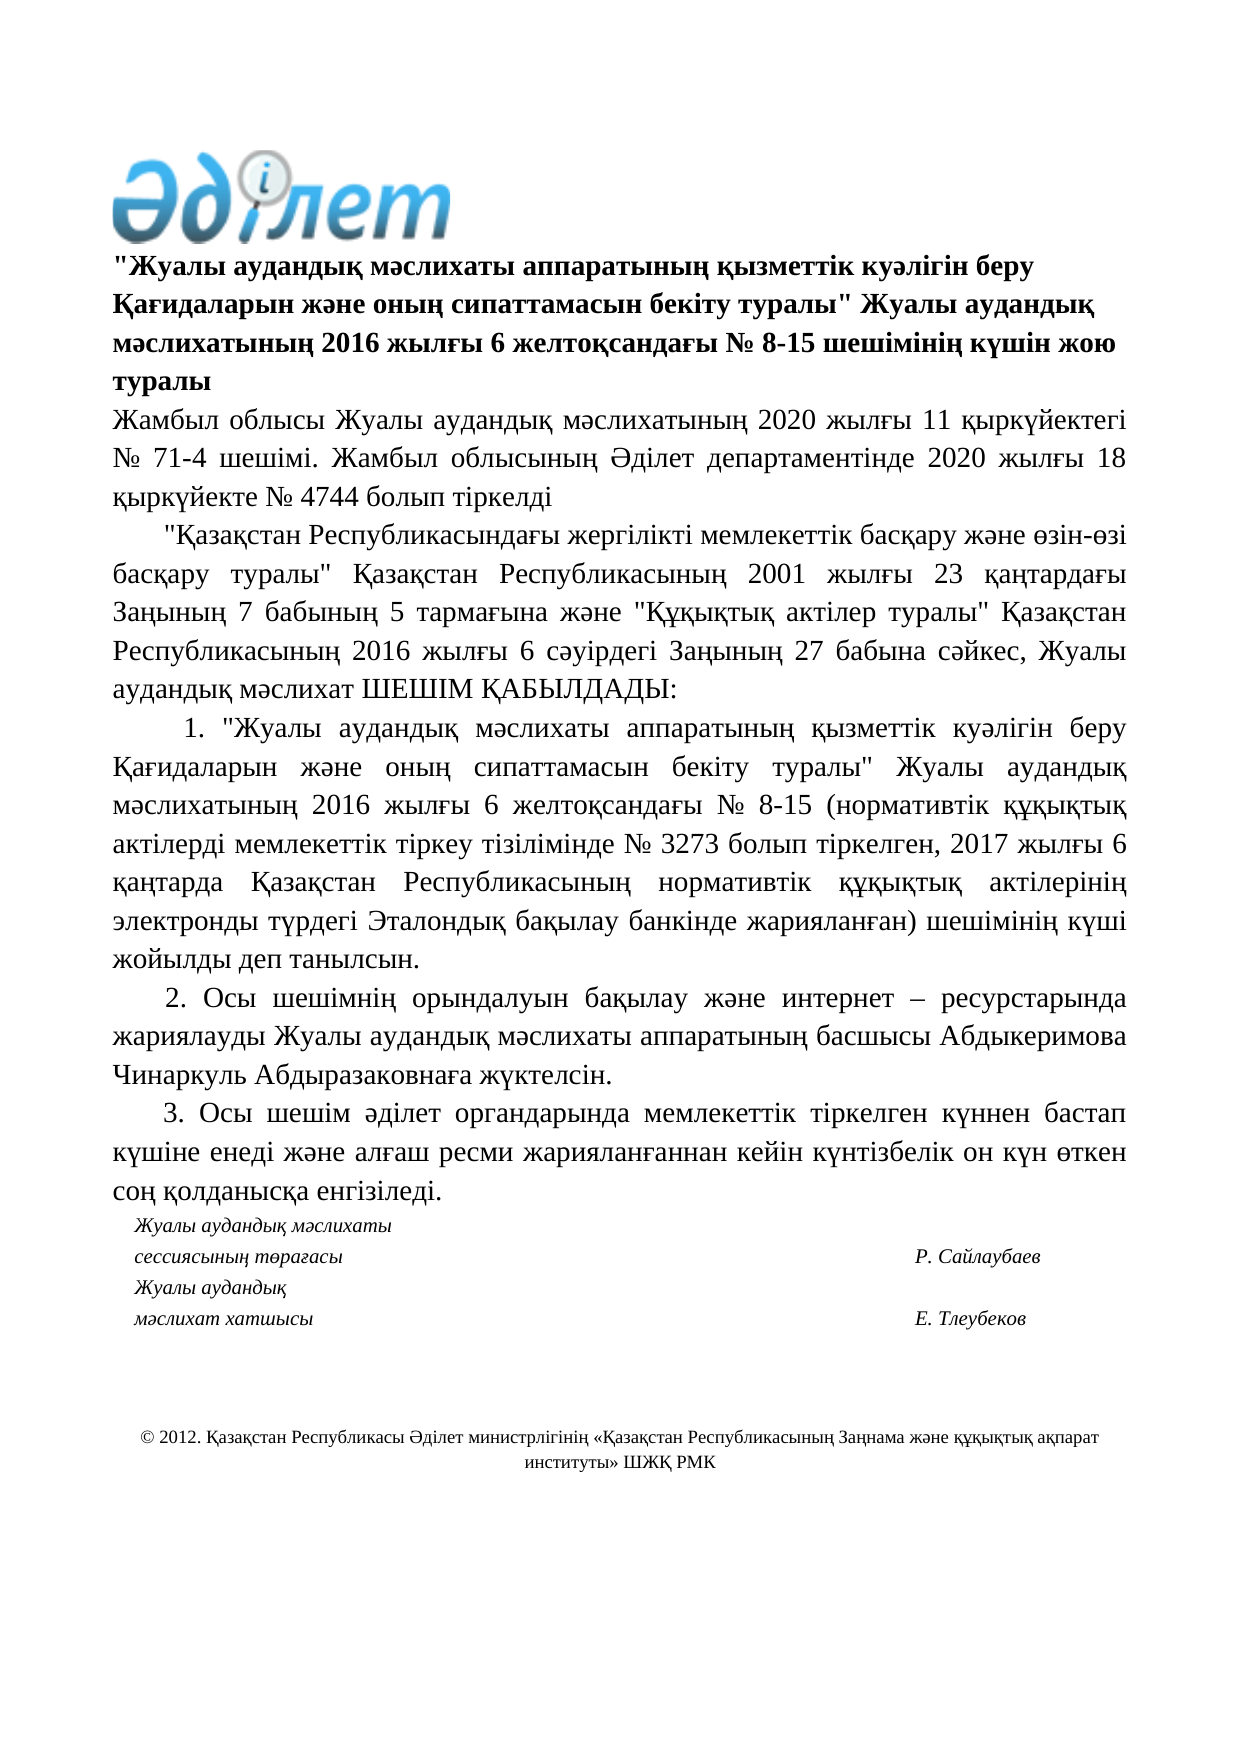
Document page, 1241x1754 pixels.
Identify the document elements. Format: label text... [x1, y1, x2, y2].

text 3. Осы шешім әділет органдарында мемлекеттiк тiркелген күннен бастап күшiне енедi және алғаш ресми жарияланғаннан кейін күнтізбелік он күн өткен соң қолданысқа енгізіледі. [112, 1096, 1128, 1206]
table_cell Р. Сайлаубаев [913, 1242, 1240, 1273]
text "Қазақстан Республикасындағы жергілікті мемлекеттік басқару және өзін-өзі басқару туралы" Қазақстан Республикасының 2001 жылғы 23 қаңтардағы Заңының 7 бабының 5 тармағына және "Құқықтық актілер туралы" Қазақстан Республикасының 2016 жылғы 6 сәуірдегі Заңының 27 бабына сәйкес, Жуалы аудандық мәслихат ШЕШІМ ҚАБЫЛДАДЫ: [112, 517, 1128, 705]
text 2. Осы шешімнің орындалуын бақылау және интернет – ресурстарында жариялауды Жуалы аудандық мәслихаты аппаратының басшысы Абдыкеримова Чинаркуль Абдыразаковнаға жүктелсін. [112, 980, 1128, 1091]
table_cell мәслихат хатшысы [101, 1304, 913, 1335]
text "Жуалы аудандық мәслихаты аппаратының қызметтік куәлігін беру Қағидаларын және оның сипаттамасын бекіту туралы" Жуалы аудандық мәслихатының 2016 жылғы 6 желтоқсандағы № 8-15 шешімінің күшін жою туралы [112, 248, 1128, 397]
text Жамбыл облысы Жуалы аудандық мәслихатының 2020 жылғы 11 қыркүйектегі № 71-4 шешімі. Жамбыл облысының Әділет департаментінде 2020 жылғы 18 қыркүйекте № 4744 болып тіркелді [112, 402, 1128, 512]
text 1. "Жуалы аудандық мәслихаты аппаратының қызметтік куәлігін беру Қағидаларын және оның сипаттамасын бекіту туралы" Жуалы аудандық мәслихатының 2016 жылғы 6 желтоқсандағы № 8-15 (нормативтік құқықтық актілерді мемлекеттік тіркеу тізілімінде № 3273 болып тіркелген, 2017 жылғы 6 қаңтарда Қазақстан Республикасының нормативтік құқықтық актілерінің электронды түрдегі Эталондық бақылау банкінде жарияланған) шешімінің күші жойылды деп танылсын. [112, 710, 1128, 975]
picture [112, 150, 451, 244]
table_cell Жуалы аудандық [101, 1273, 1240, 1304]
text © 2012. Қазақстан Республикасы Әділет министрлігінің «Қазақстан Республикасының Заңнама және құқықтық ақпарат институты» ШЖҚ РМК [112, 1426, 1128, 1472]
table_header Жуалы аудандық мәслихаты [101, 1211, 1240, 1242]
table_cell Е. Тлеубеков [913, 1304, 1240, 1335]
table_cell сессиясының төрағасы [101, 1242, 913, 1273]
